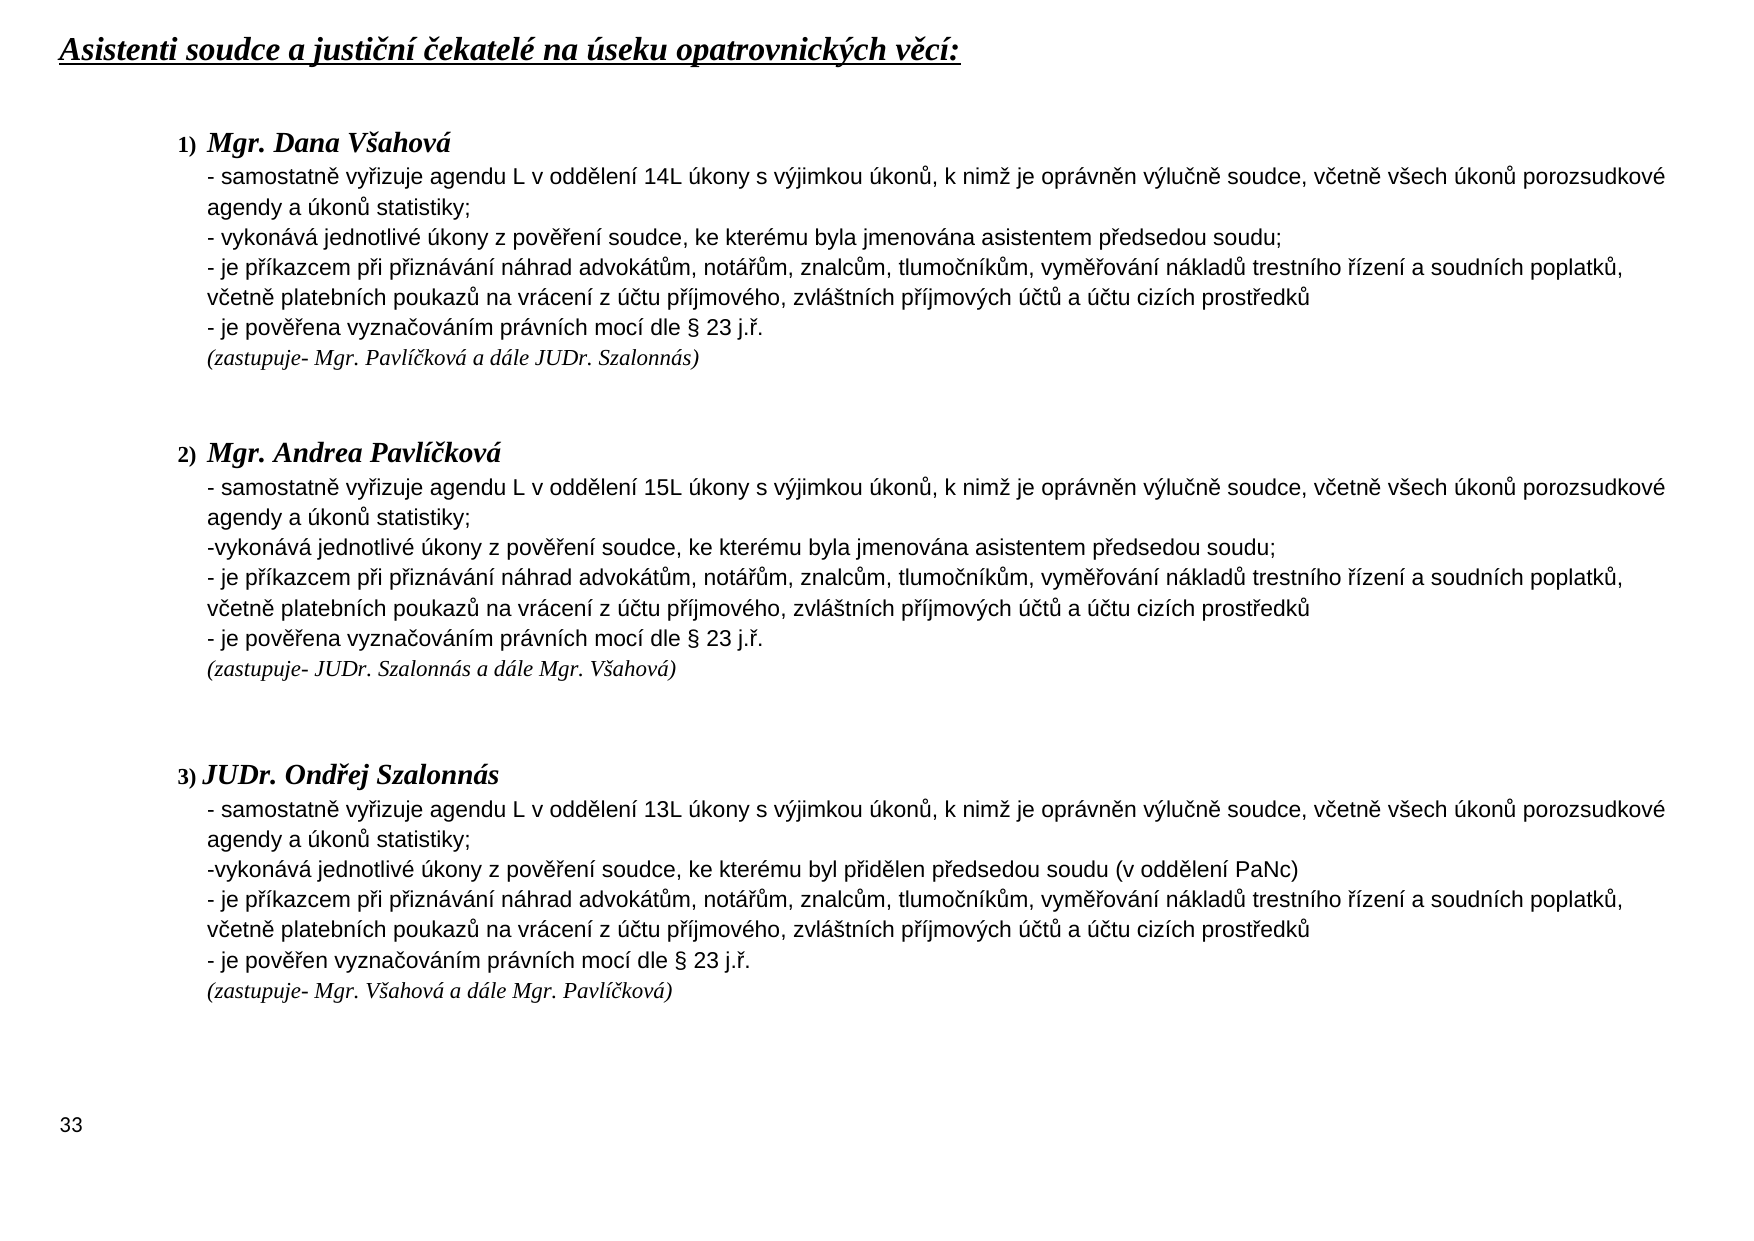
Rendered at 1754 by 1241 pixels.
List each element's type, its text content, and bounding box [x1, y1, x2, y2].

text - je příkazcem při přiznávání náhrad advokátům, notářům, znalcům, tlumočníkům, vyměřování nákladů trestního řízení a soudních poplatků, včetně platebních poukazů na vrácení z účtu příjmového, zvláštních příjmových účtů a účtu cizích prostředků [207, 564, 1695, 621]
text - je příkazcem při přiznávání náhrad advokátům, notářům, znalcům, tlumočníkům, vyměřování nákladů trestního řízení a soudních poplatků, včetně platebních poukazů na vrácení z účtu příjmového, zvláštních příjmových účtů a účtu cizích prostředků [207, 254, 1695, 310]
text - samostatně vyřizuje agendu L v oddělení 14L úkony s výjimkou úkonů, k nimž je oprávněn výlučně soudce, včetně všech úkonů porozsudkové agendy a úkonů statistiky; [207, 163, 1695, 220]
text (zastupuje- Mgr. Pavlíčková a dále JUDr. Szalonnás) [207, 344, 1695, 371]
text - je pověřena vyznačováním právních mocí dle § 23 j.ř. [207, 625, 1695, 651]
text (zastupuje- Mgr. Všahová a dále Mgr. Pavlíčková) [59, 977, 1695, 1003]
text - vykonává jednotlivé úkony z pověření soudce, ke kterému byla jmenována asistentem předsedou soudu; [207, 224, 1695, 250]
text Asistenti soudce a justiční čekatelé na úseku opatrovnických věcí: [59, 29, 1695, 68]
text - je příkazcem při přiznávání náhrad advokátům, notářům, znalcům, tlumočníkům, vyměřování nákladů trestního řízení a soudních poplatků, včetně platebních poukazů na vrácení z účtu příjmového, zvláštních příjmových účtů a účtu cizích prostředků [207, 886, 1695, 943]
text - je pověřena vyznačováním právních mocí dle § 23 j.ř. [207, 314, 1695, 341]
text -vykonává jednotlivé úkony z pověření soudce, ke kterému byla jmenována asistentem předsedou soudu; [207, 534, 1695, 560]
text 1) Mgr. Dana Všahová [59, 125, 1695, 158]
text 2) Mgr. Andrea Pavlíčková [133, 435, 1695, 469]
text (zastupuje- JUDr. Szalonnás a dále Mgr. Všahová) [133, 655, 1695, 681]
text 3) JUDr. Ondřej Szalonnás [177, 757, 1695, 791]
text -vykonává jednotlivé úkony z pověření soudce, ke kterému byl přidělen předsedou soudu (v oddělení PaNc) [207, 856, 1695, 882]
text - samostatně vyřizuje agendu L v oddělení 15L úkony s výjimkou úkonů, k nimž je oprávněn výlučně soudce, včetně všech úkonů porozsudkové agendy a úkonů statistiky; [207, 474, 1695, 530]
text - je pověřen vyznačováním právních mocí dle § 23 j.ř. [207, 947, 1695, 973]
text - samostatně vyřizuje agendu L v oddělení 13L úkony s výjimkou úkonů, k nimž je oprávněn výlučně soudce, včetně všech úkonů porozsudkové agendy a úkonů statistiky; [207, 796, 1695, 852]
